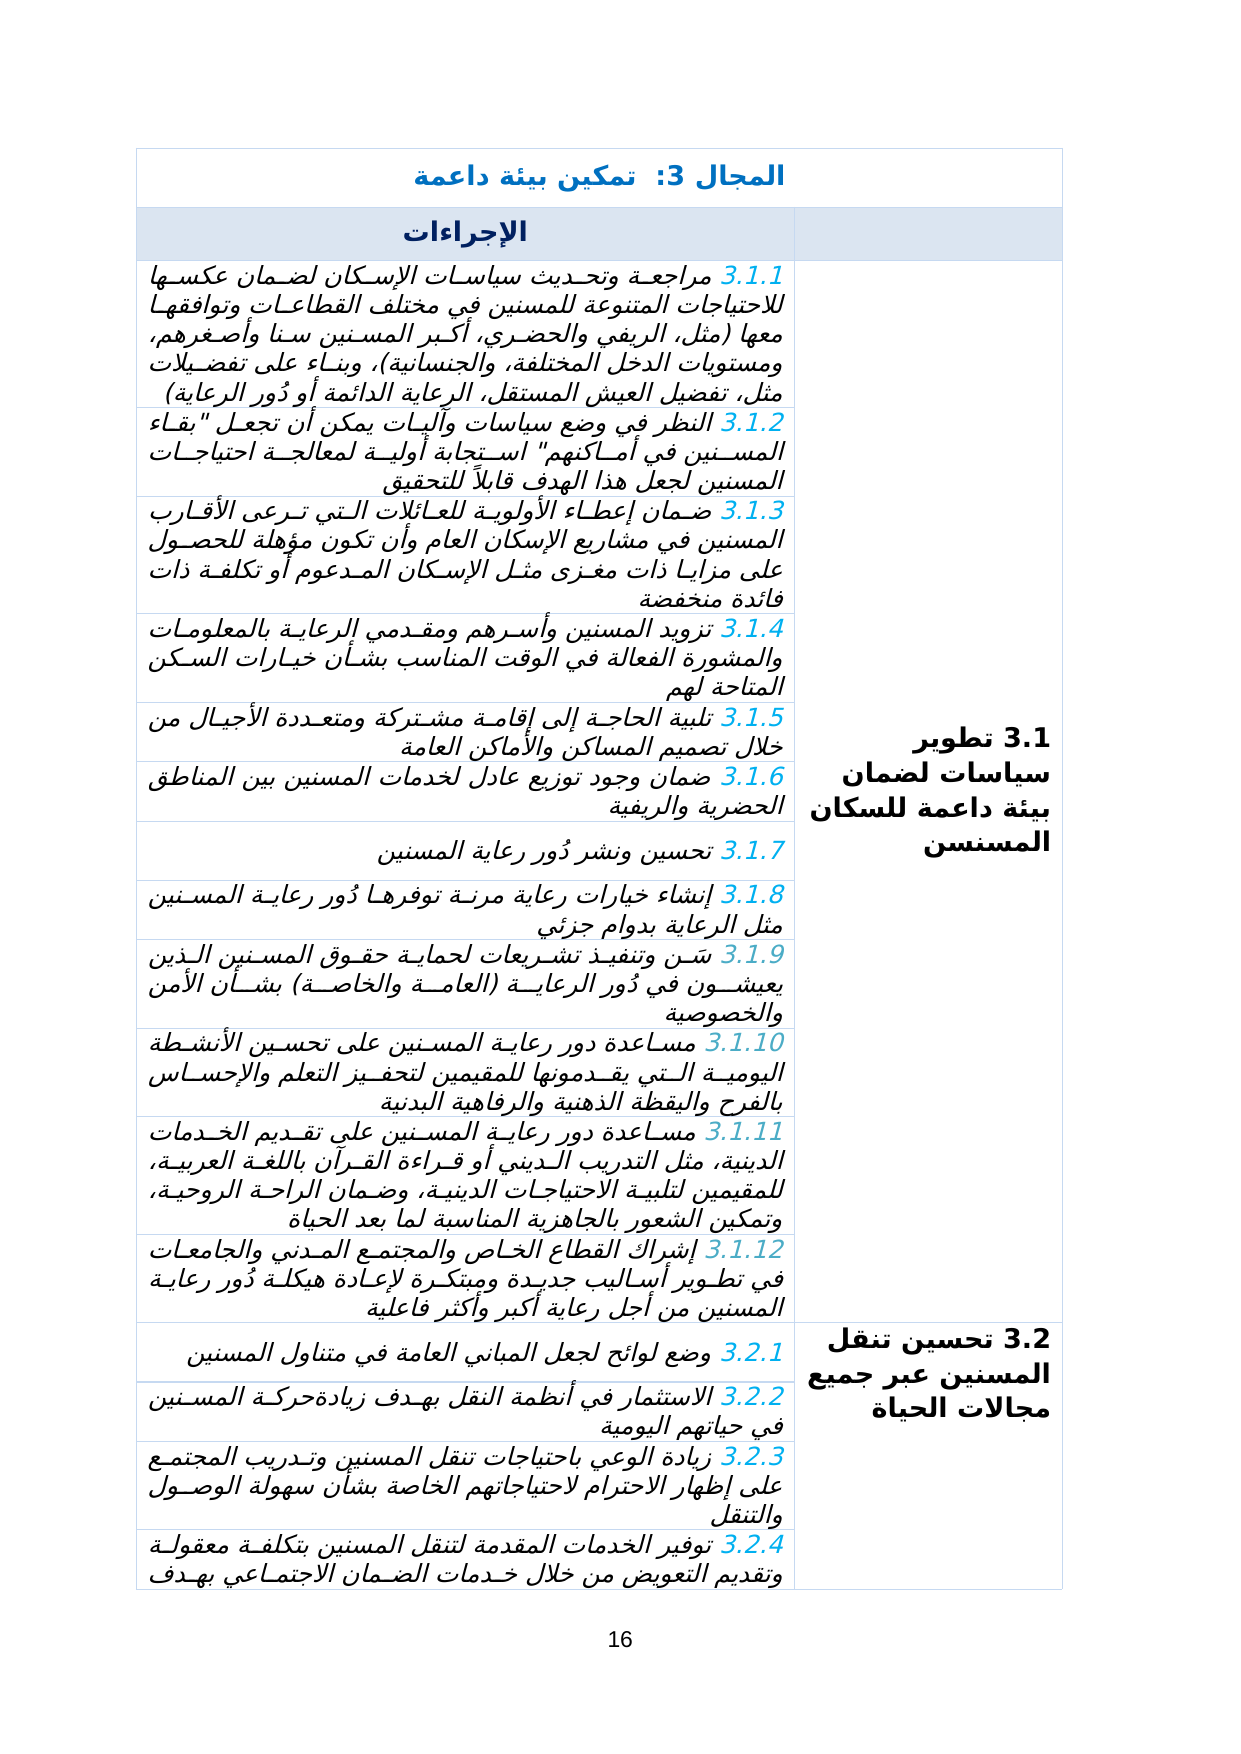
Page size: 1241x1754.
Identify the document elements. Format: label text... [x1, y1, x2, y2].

table_header المجال 3: تمكين بيئة داعمة [137, 149, 1062, 207]
table_cell 3.1.12 إشراك القطاع الخاص والمجتمع المدني والجامعات في تطوير أساليب جديدة ومبتكرة لإعادة هيكلة دُور رعاية المسنين من أجل رعاية أكبر وأكثر فاعلية [137, 1235, 794, 1322]
table_cell 3.1.4 تزويد المسنين وأسرهم ومقدمي الرعاية بالمعلومات والمشورة الفعالة في الوقت المناسب بشأن خيارات السكن المتاحة لهم [137, 614, 794, 702]
table_cell 3.2.2 الاستثمار في أنظمة النقل بهدف زيادةحركة المسنين في حياتهم اليومية [137, 1383, 794, 1441]
table_cell [795, 208, 1062, 260]
table_cell 3.1.2 النظر في وضع سياسات وآليات يمكن أن تجعل "بقاء المسنين في أماكنهم" استجابة أولية لمعالجة احتياجات المسنين لجعل هذا الهدف قابلاً للتحقيق [137, 408, 794, 496]
table_cell الإجراءات [137, 208, 794, 260]
table_cell 3.1.11 مساعدة دور رعاية المسنين على تقديم الخدمات الدينية، مثل التدريب الديني أو قراءة القرآن باللغة العربية، للمقيمين لتلبية الاحتياجات الدينية، وضمان الراحة الروحية، وتمكين الشعور بالجاهزية المناسبة لما بعد الحياة [137, 1117, 794, 1234]
table_cell 3.1.7 تحسين ونشر دُور رعاية المسنين [137, 822, 794, 879]
table_cell 3.1.3 ضمان إعطاء الأولوية للعائلات التي ترعى الأقارب المسنين في مشاريع الإسكان العام وأن تكون مؤهلة للحصول على مزايا ذات مغزى مثل الإسكان المدعوم أو تكلفة ذات فائدة منخفضة [137, 497, 794, 613]
table_cell 3.2.3 زيادة الوعي باحتياجات تنقل المسنين وتدريب المجتمع على إظهار الاحترام لاحتياجاتهم الخاصة بشأن سهولة الوصول والتنقل [137, 1442, 794, 1529]
table_cell 3.1 تطوير سياسات لضمان بيئة داعمة للسكان المسنسن [795, 261, 1062, 1322]
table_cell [137, 1530, 794, 1589]
table_cell 3.1.1 مراجعة وتحديث سياسات الإسكان لضمان عكسها للاحتياجات المتنوعة للمسنين في مختلف القطاعات وتوافقها معها (مثل، الريفي والحضري، أكبر المسنين سنا وأصغرهم، ومستويات الدخل المختلفة، والجنسانية)، وبناء على تفضيلات مثل، تفضيل العيش المستقل، الرعاية الدائمة أو دُور الرعاية) [137, 261, 794, 407]
table_cell 3.1.10 مساعدة دور رعاية المسنين على تحسين الأنشطة اليومية التي يقدمونها للمقيمين لتحفيز التعلم والإحساس بالفرح واليقظة الذهنية والرفاهية البدنية [137, 1029, 794, 1116]
table_cell 3.1.8 إنشاء خيارات رعاية مرنة توفرها دُور رعاية المسنين مثل الرعاية بدوام جزئي [137, 881, 794, 939]
table_cell 3.1.5 تلبية الحاجة إلى إقامة مشتركة ومتعددة الأجيال من خلال تصميم المساكن والأماكن العامة [137, 703, 794, 761]
table_cell 3.1.6 ضمان وجود توزيع عادل لخدمات المسنين بين المناطق الحضرية والريفية [137, 762, 794, 821]
table_cell 3.1.9 سَن وتنفيذ تشريعات لحماية حقوق المسنين الذين يعيشون في دُور الرعاية (العامة والخاصة) بشأن الأمن والخصوصية [137, 940, 794, 1027]
table_cell 3.2 تحسين تنقل المسنين عبر جميع مجالات الحياة [795, 1323, 1062, 1589]
table_cell 3.2.1 وضع لوائح لجعل المباني العامة في متناول المسنين [137, 1323, 794, 1381]
